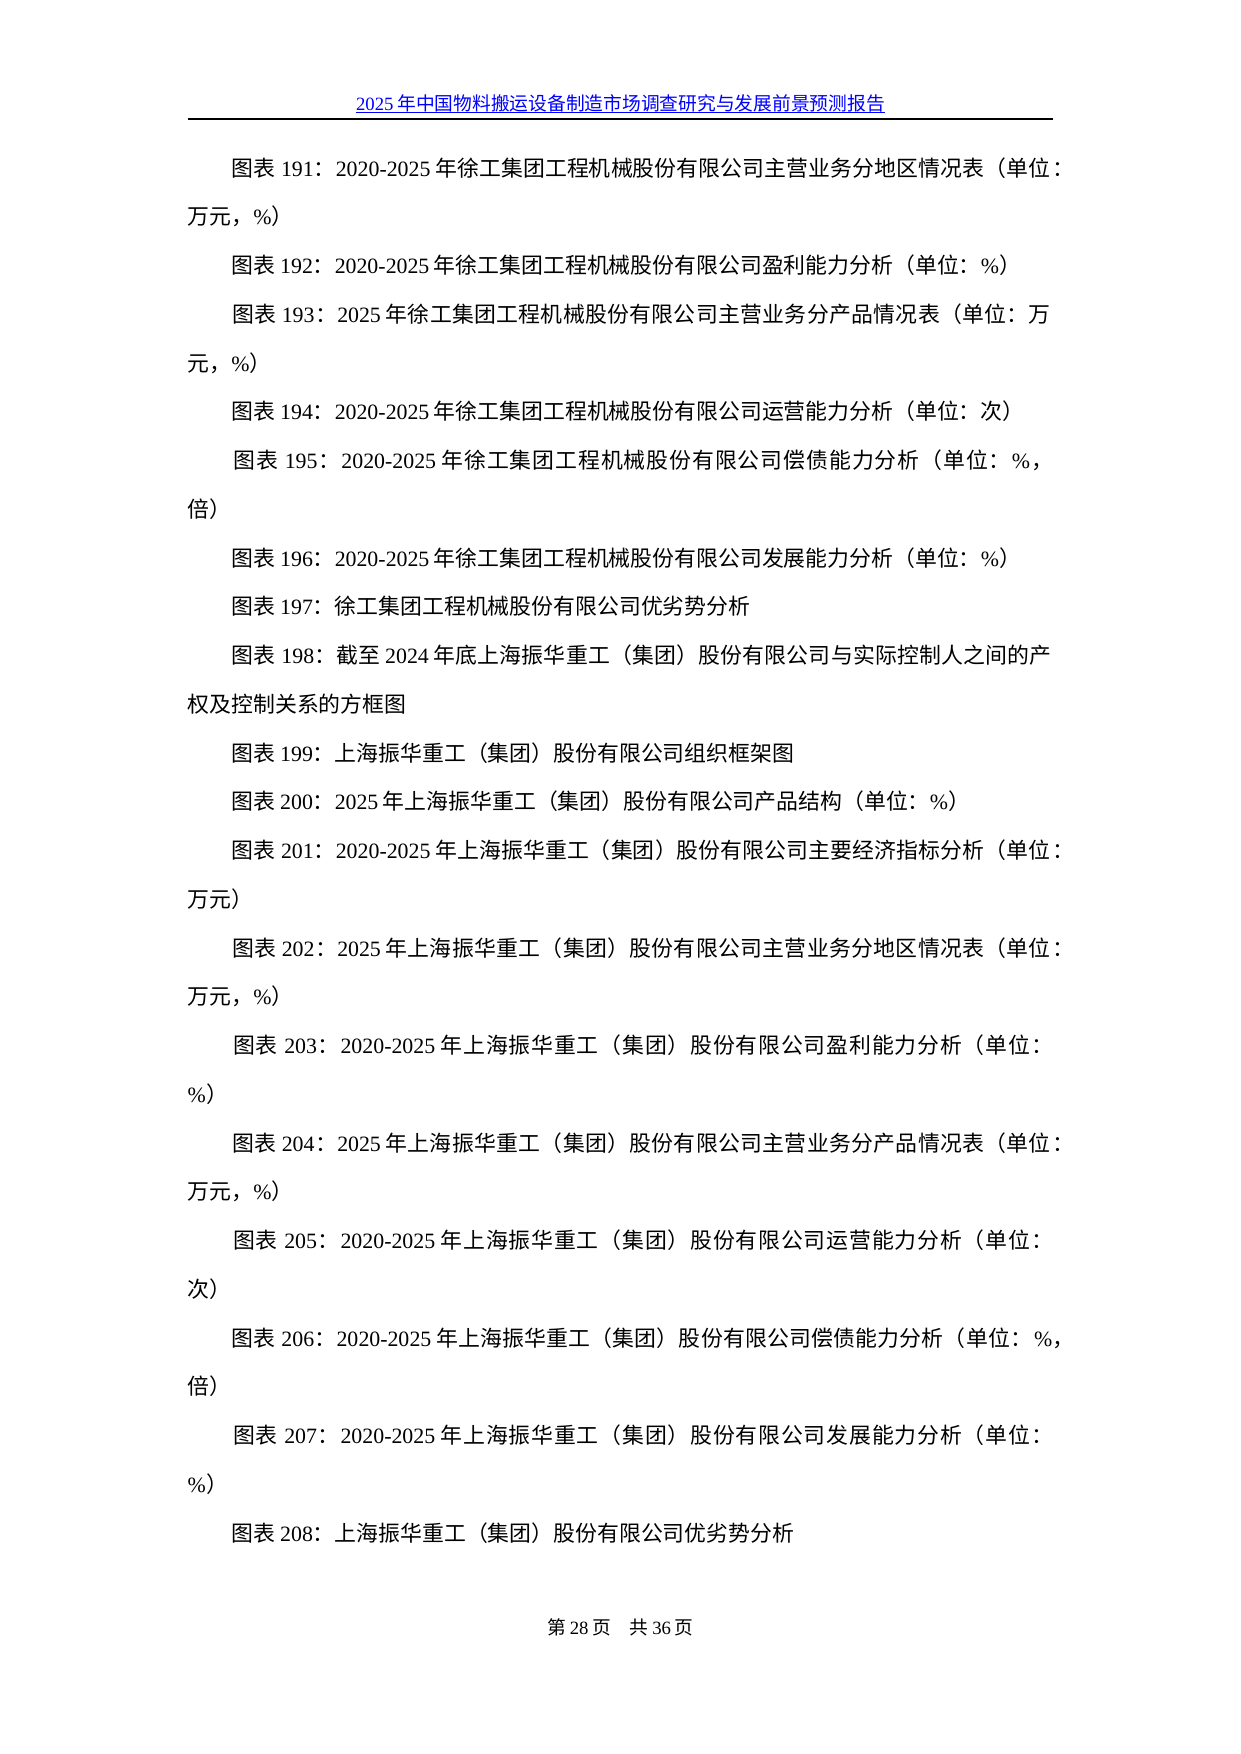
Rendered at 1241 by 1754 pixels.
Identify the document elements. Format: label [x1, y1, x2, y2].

text [187, 150, 1053, 1548]
